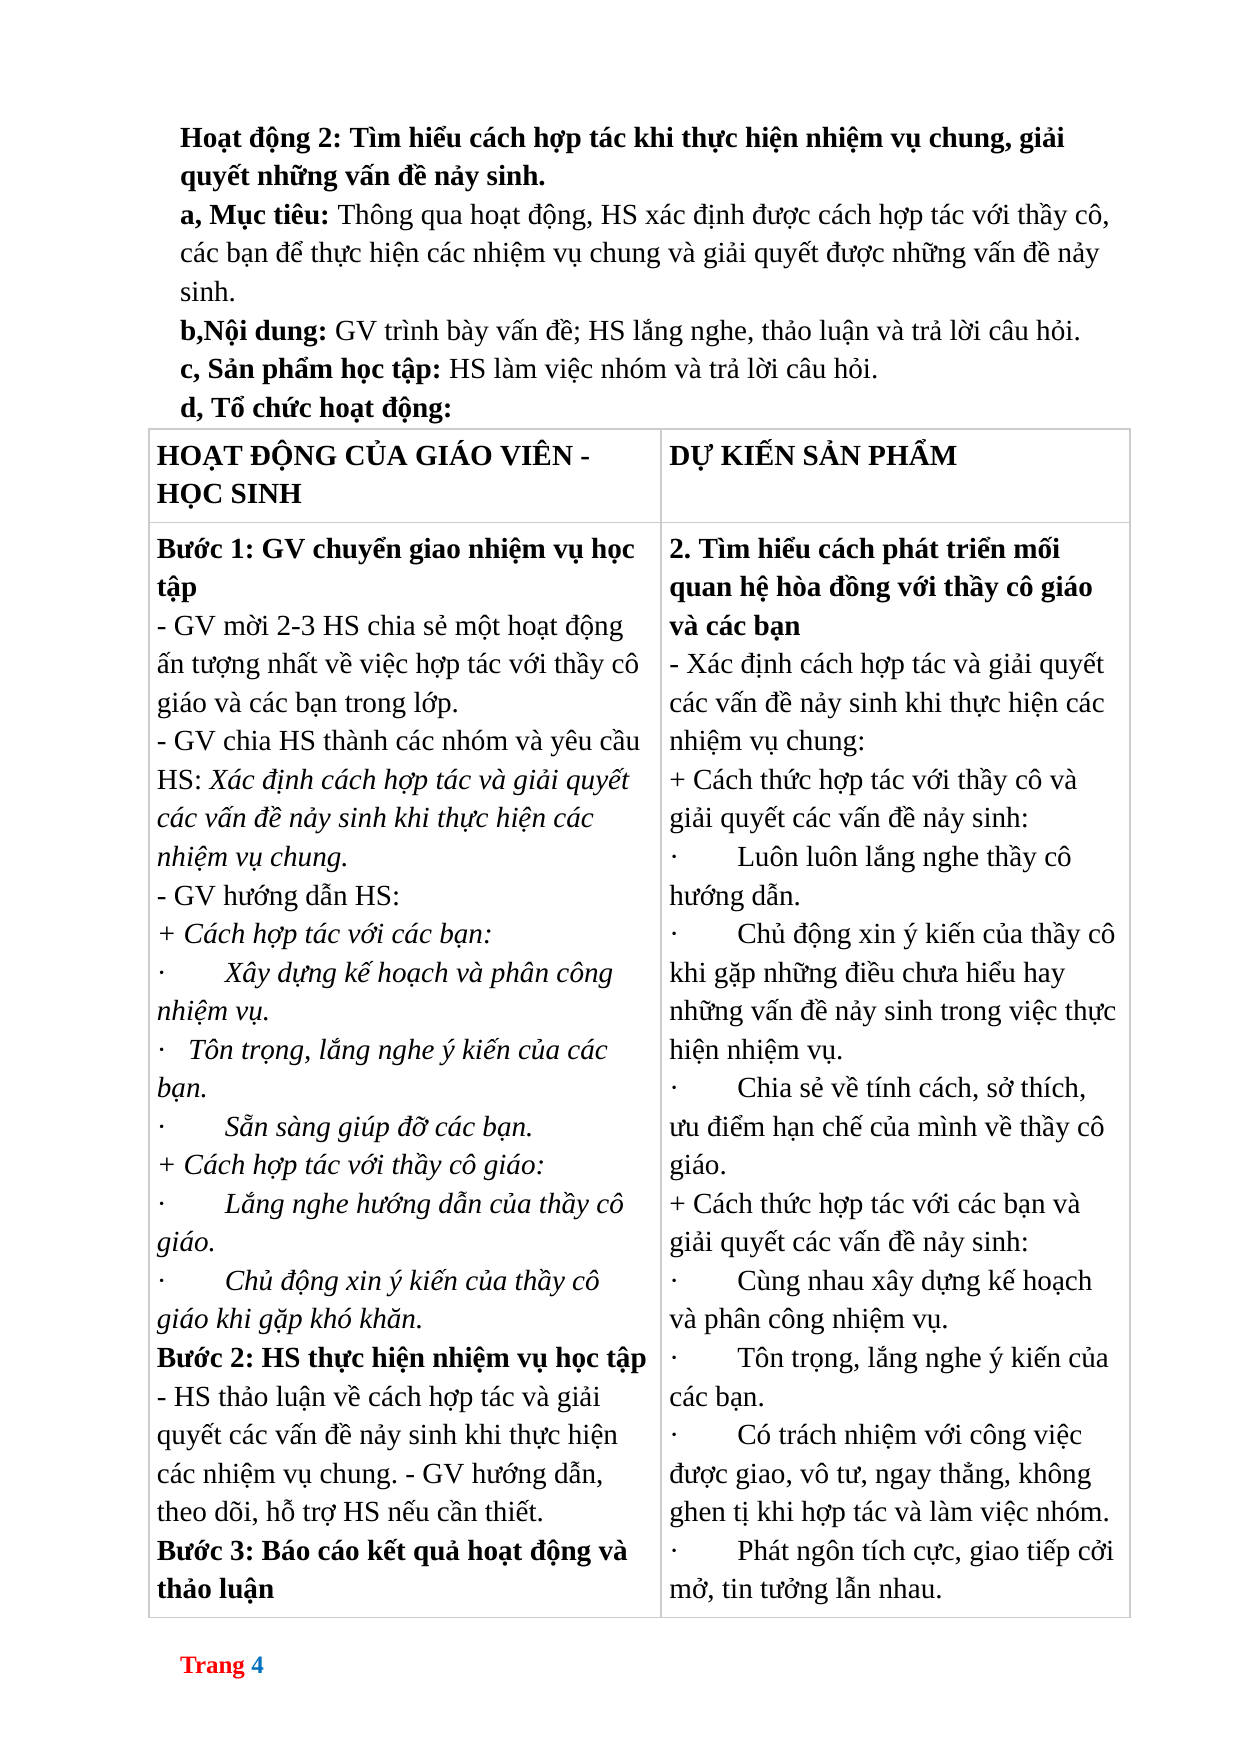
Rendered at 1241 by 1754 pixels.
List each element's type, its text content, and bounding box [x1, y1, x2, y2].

table_header HOẠT ĐỘNG CỦA GIÁO VIÊN - HỌC SINH [150, 430, 660, 521]
text b,Nội dung: GV trình bày vấn đề; HS lắng nghe, thảo luận và trả lời câu hỏi. [180, 313, 1120, 346]
text a, Mục tiêu: Thông qua hoạt động, HS xác định được cách hợp tác với thầy cô, các bạn để thực hiện các nhiệm vụ chung và giải quyết được những vấn đề nảy sinh. [180, 197, 1120, 308]
table_header DỰ KIẾN SẢN PHẨM [662, 430, 1129, 521]
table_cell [662, 523, 1129, 1617]
text Hoạt động 2: Tìm hiểu cách hợp tác khi thực hiện nhiệm vụ chung, giải quyết những vấn đề nảy sinh. [180, 120, 1120, 192]
text d, Tổ chức hoạt động: [180, 390, 1120, 423]
text c, Sản phẩm học tập: HS làm việc nhóm và trả lời câu hỏi. [180, 351, 1120, 385]
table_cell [150, 523, 660, 1617]
